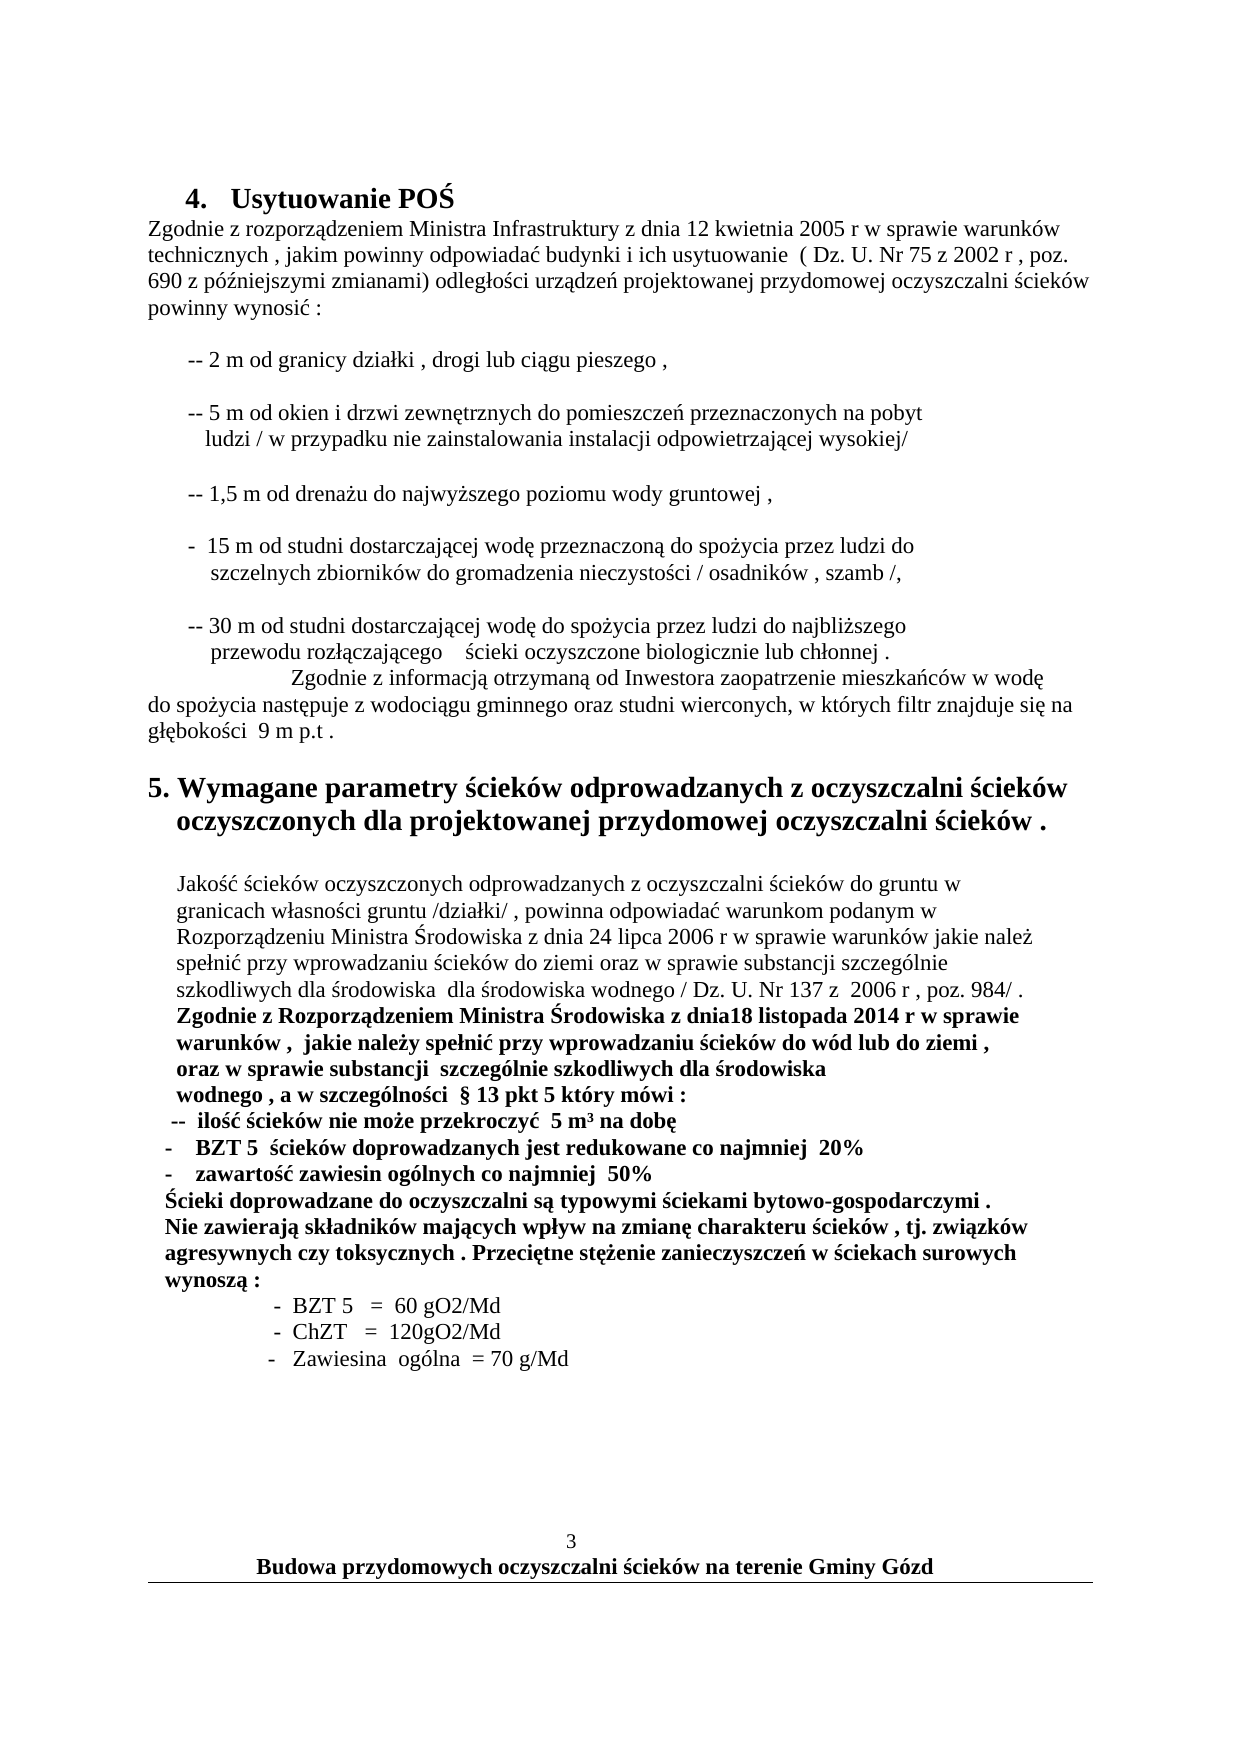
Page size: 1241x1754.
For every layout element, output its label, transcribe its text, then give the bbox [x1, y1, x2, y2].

text wynoszą : [148, 1266, 1093, 1292]
text Jakość ścieków oczyszczonych odprowadzanych z oczyszczalni ścieków do gruntu w [148, 870, 1093, 897]
text 5. Wymagane parametry ścieków odprowadzanych z oczyszczalni ścieków [148, 770, 1093, 803]
text granicach własności gruntu /działki/ , powinna odpowiadać warunkom podanym w [148, 897, 1093, 923]
text agresywnych czy toksycznych . Przeciętne stężenie zanieczyszczeń w ściekach surowych [148, 1239, 1093, 1266]
text Nie zawierają składników mających wpływ na zmianę charakteru ścieków , tj. związków [148, 1213, 1093, 1239]
text - BZT 5 ścieków doprowadzanych jest redukowane co najmniej 20% [148, 1134, 1093, 1160]
text oczyszczonych dla projektowanej przydomowej oczyszczalni ścieków . [148, 803, 1093, 837]
text - zawartość zawiesin ogólnych co najmniej 50% [148, 1160, 1093, 1187]
text -- od studni dostarczającej wodę do spożycia przez ludzi do najbliższego [148, 612, 1093, 638]
text szczelnych zbiorników do gromadzenia nieczystości / osadników , szamb /, [148, 559, 1093, 585]
text oraz w sprawie substancji szczególnie szkodliwych dla środowiska [148, 1055, 1093, 1081]
text - BZT 5 = 60 gO2/Md [148, 1292, 1093, 1318]
text szkodliwych dla środowiska dla środowiska wodnego / Dz. U. Nr 137 z 2006 r , poz. 984/ . [148, 976, 1093, 1002]
text -- od drenażu do najwyższego poziomu wody gruntowej , [148, 480, 1093, 506]
text -- od okien i drzwi zewnętrznych do pomieszczeń przeznaczonych na pobyt [148, 399, 1093, 426]
text 3 [148, 1529, 1093, 1553]
text ludzi / w przypadku nie zainstalowania instalacji odpowietrzającej wysokiej/ [148, 426, 1093, 452]
text Zgodnie z rozporządzeniem Ministra Infrastruktury z dnia 12 kwietnia 2005 r w sprawie warunków technicznych , jakim powinny odpowiadać budynki i ich usytuowanie ( Dz. U. Nr 75 z 2002 r , poz. 690 z późniejszymi zmianami) odległości urządzeń projektowanej przydomowej oczyszczalni ścieków powinny wynosić : [148, 215, 1093, 320]
text - od studni dostarczającej wodę przeznaczoną do spożycia przez ludzi do [148, 533, 1093, 559]
text spełnić przy wprowadzaniu ścieków do ziemi oraz w sprawie substancji szczególnie [148, 949, 1093, 976]
text warunków , jakie należy spełnić przy wprowadzaniu ścieków do wód lub do ziemi , [148, 1028, 1093, 1055]
text -- od granicy działki , drogi lub ciągu pieszego , [148, 346, 1093, 373]
text do spożycia następuje z wodociągu gminnego oraz studni wierconych, w których filtr znajduje się na głębokości p.t . [148, 691, 1093, 743]
text wodnego , a w szczególności § 13 pkt 5 który mówi : [148, 1081, 1093, 1108]
text Rozporządzeniu Ministra Środowiska z dnia 24 lipca 2006 r w sprawie warunków jakie należ [148, 923, 1093, 949]
text Ścieki doprowadzane do oczyszczalni są typowymi ściekami bytowo-gospodarczymi . [148, 1187, 1093, 1213]
text Zgodnie z Rozporządzeniem Ministra Środowiska z dnia18 listopada 2014 r w sprawie [148, 1002, 1093, 1028]
text Budowa przydomowych oczyszczalni ścieków na terenie Gminy Gózd [148, 1553, 1093, 1582]
text przewodu rozłączającego ścieki oczyszczone biologicznie lub chłonnej . [148, 638, 1093, 664]
text - ChZT = 120gO2/Md [148, 1318, 1093, 1345]
text Zgodnie z informacją otrzymaną od Inwestora zaopatrzenie mieszkańców w wodę [148, 664, 1093, 691]
text -- ilość ścieków nie może przekroczyć 5 m³ na dobę [148, 1108, 1093, 1134]
text - Zawiesina ogólna = 70 g/Md [148, 1345, 1093, 1371]
list Usytuowanie POŚ [185, 181, 1093, 215]
